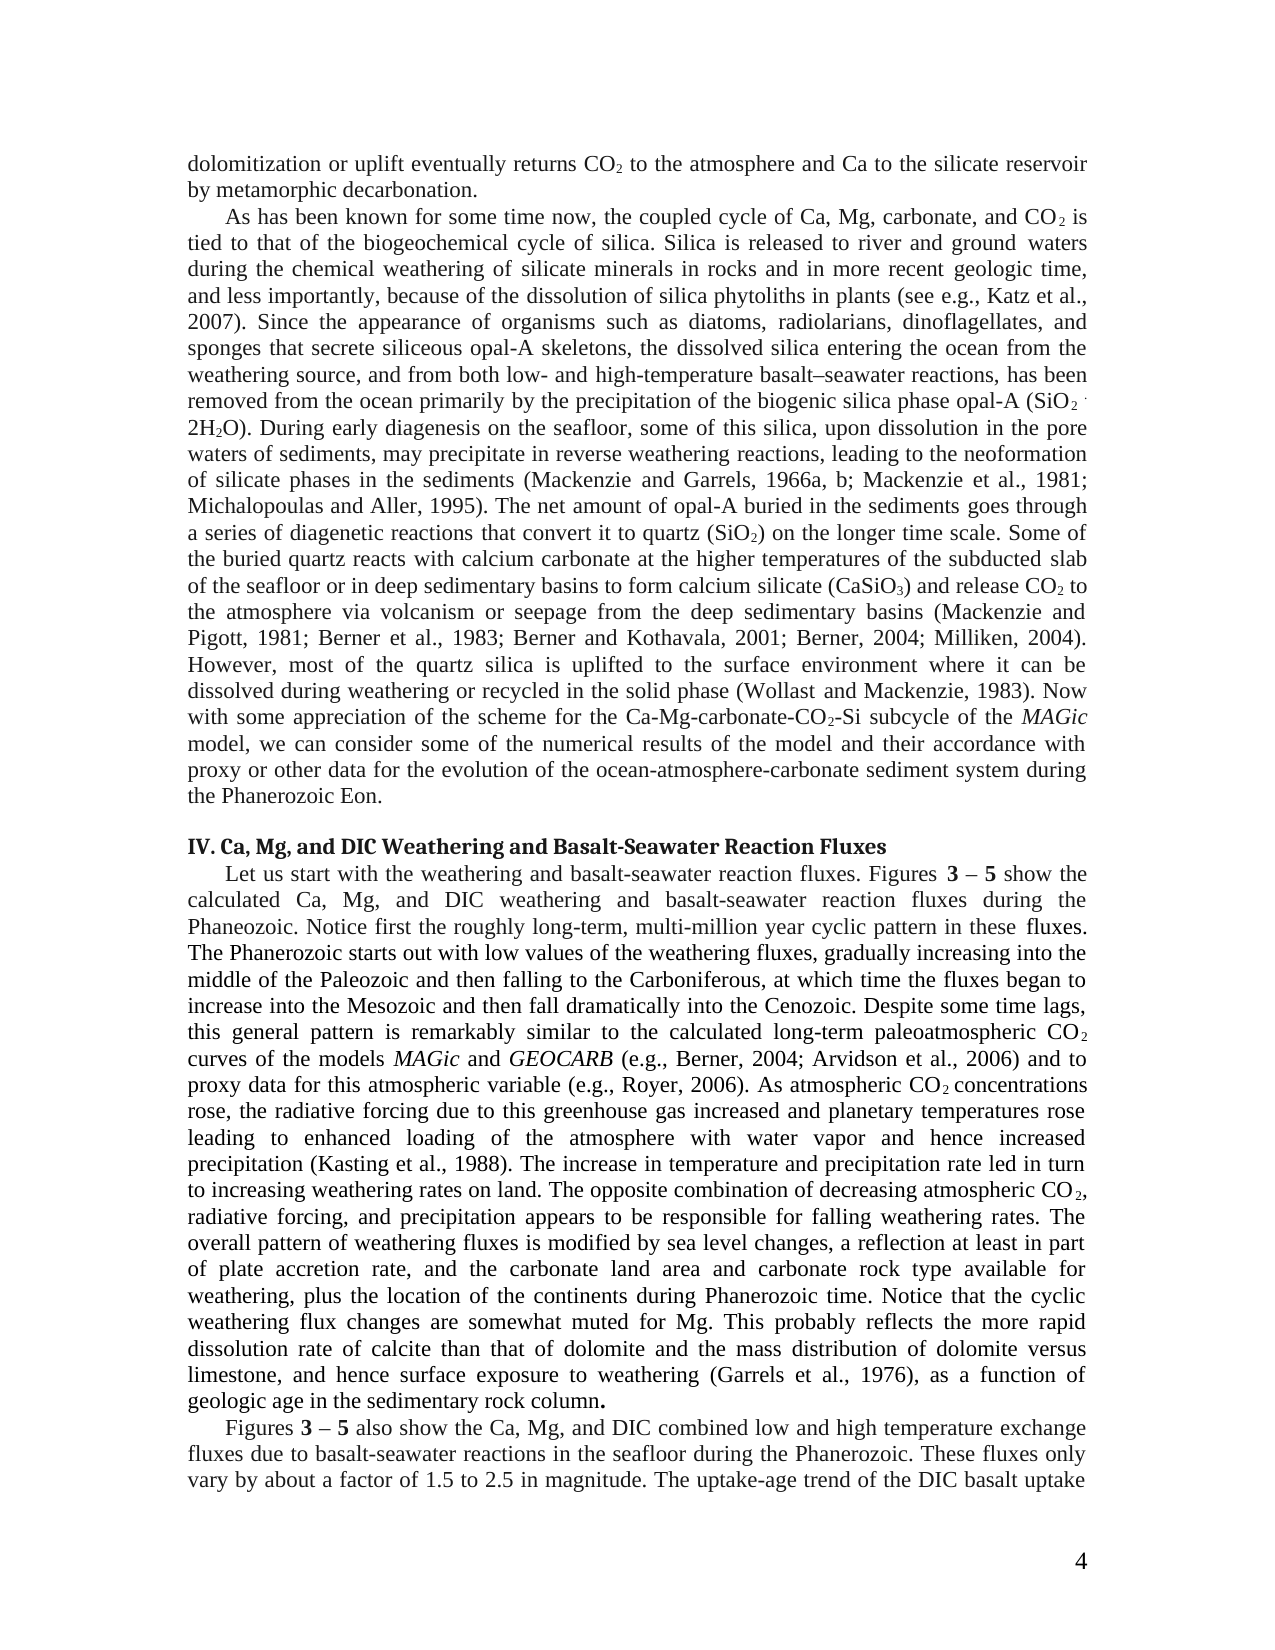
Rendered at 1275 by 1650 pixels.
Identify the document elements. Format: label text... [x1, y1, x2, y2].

subtitle IV. Ca, Mg, and DIC Weathering and Basalt-Seawater Reaction Fluxes [187, 834, 1087, 860]
text As has been known for some time now, the coupled cycle of Ca, Mg, carbonate, and CO2 is tied to that of the biogeochemical cycle of silica. Silica is released to river and ground waters during the chemical weathering of silicate minerals in rocks and in more recent geologic time, and less importantly, because of the dissolution of silica phytoliths in plants (see e.g., Katz et al., 2007). Since the appearance of organisms such as diatoms, radiolarians, dinoflagellates, and sponges that secrete siliceous opal-A skeletons, the dissolved silica entering the ocean from the weathering source, and from both low- and high-temperature basalt–seawater reactions, has been removed from the ocean primarily by the precipitation of the biogenic silica phase opal-A (SiO2 . 2H2O). During early diagenesis on the seafloor, some of this silica, upon dissolution in the pore waters of sediments, may precipitate in reverse weathering reactions, leading to the neoformation of silicate phases in the sediments (Mackenzie and Garrels, 1966a, b; Mackenzie et al., 1981; Michalopoulas and Aller, 1995). The net amount of opal-A buried in the sediments goes through a series of diagenetic reactions that convert it to quartz (SiO2) on the longer time scale. Some of the buried quartz reacts with calcium carbonate at the higher temperatures of the subducted slab of the seafloor or in deep sedimentary basins to form calcium silicate (CaSiO3) and release CO2 to the atmosphere via volcanism or seepage from the deep sedimentary basins (Mackenzie and Pigott, 1981; Berner et al., 1983; Berner and Kothavala, 2001; Berner, 2004; Milliken, 2004). However, most of the quartz silica is uplifted to the surface environment where it can be dissolved during weathering or recycled in the solid phase (Wollast and Mackenzie, 1983). Now with some appreciation of the scheme for the Ca-Mg-carbonate-CO2-Si subcycle of the MAGic model, we can consider some of the numerical results of the model and their accordance with proxy or other data for the evolution of the ocean-atmosphere-carbonate sediment system during the Phanerozoic Eon. [187, 203, 1087, 809]
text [187, 150, 1087, 203]
text Let us start with the weathering and basalt-seawater reaction fluxes. Figures 3 – 5 show the calculated Ca, Mg, and DIC weathering and basalt-seawater reaction fluxes during the Phaneozoic. Notice first the roughly long-term, multi-million year cyclic pattern in these fluxes. The Phanerozoic starts out with low values of the weathering fluxes, gradually increasing into the middle of the Paleozoic and then falling to the Carboniferous, at which time the fluxes began to increase into the Mesozoic and then fall dramatically into the Cenozoic. Despite some time lags, this general pattern is remarkably similar to the calculated long-term paleoatmospheric CO2 curves of the models MAGic and GEOCARB (e.g., Berner, 2004; Arvidson et al., 2006) and to proxy data for this atmospheric variable (e.g., Royer, 2006). As atmospheric CO2 concentrations rose, the radiative forcing due to this greenhouse gas increased and planetary temperatures rose leading to enhanced loading of the atmosphere with water vapor and hence increased precipitation (Kasting et al., 1988). The increase in temperature and precipitation rate led in turn to increasing weathering rates on land. The opposite combination of decreasing atmospheric CO2, radiative forcing, and precipitation appears to be responsible for falling weathering rates. The overall pattern of weathering fluxes is modified by sea level changes, a reflection at least in part of plate accretion rate, and the carbonate land area and carbonate rock type available for weathering, plus the location of the continents during Phanerozoic time. Notice that the cyclic weathering flux changes are somewhat muted for Mg. This probably reflects the more rapid dissolution rate of calcite than that of dolomite and the mass distribution of dolomite versus limestone, and hence surface exposure to weathering (Garrels et al., 1976), as a function of geologic age in the sedimentary rock column. [187, 860, 1087, 1414]
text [187, 1414, 1087, 1493]
